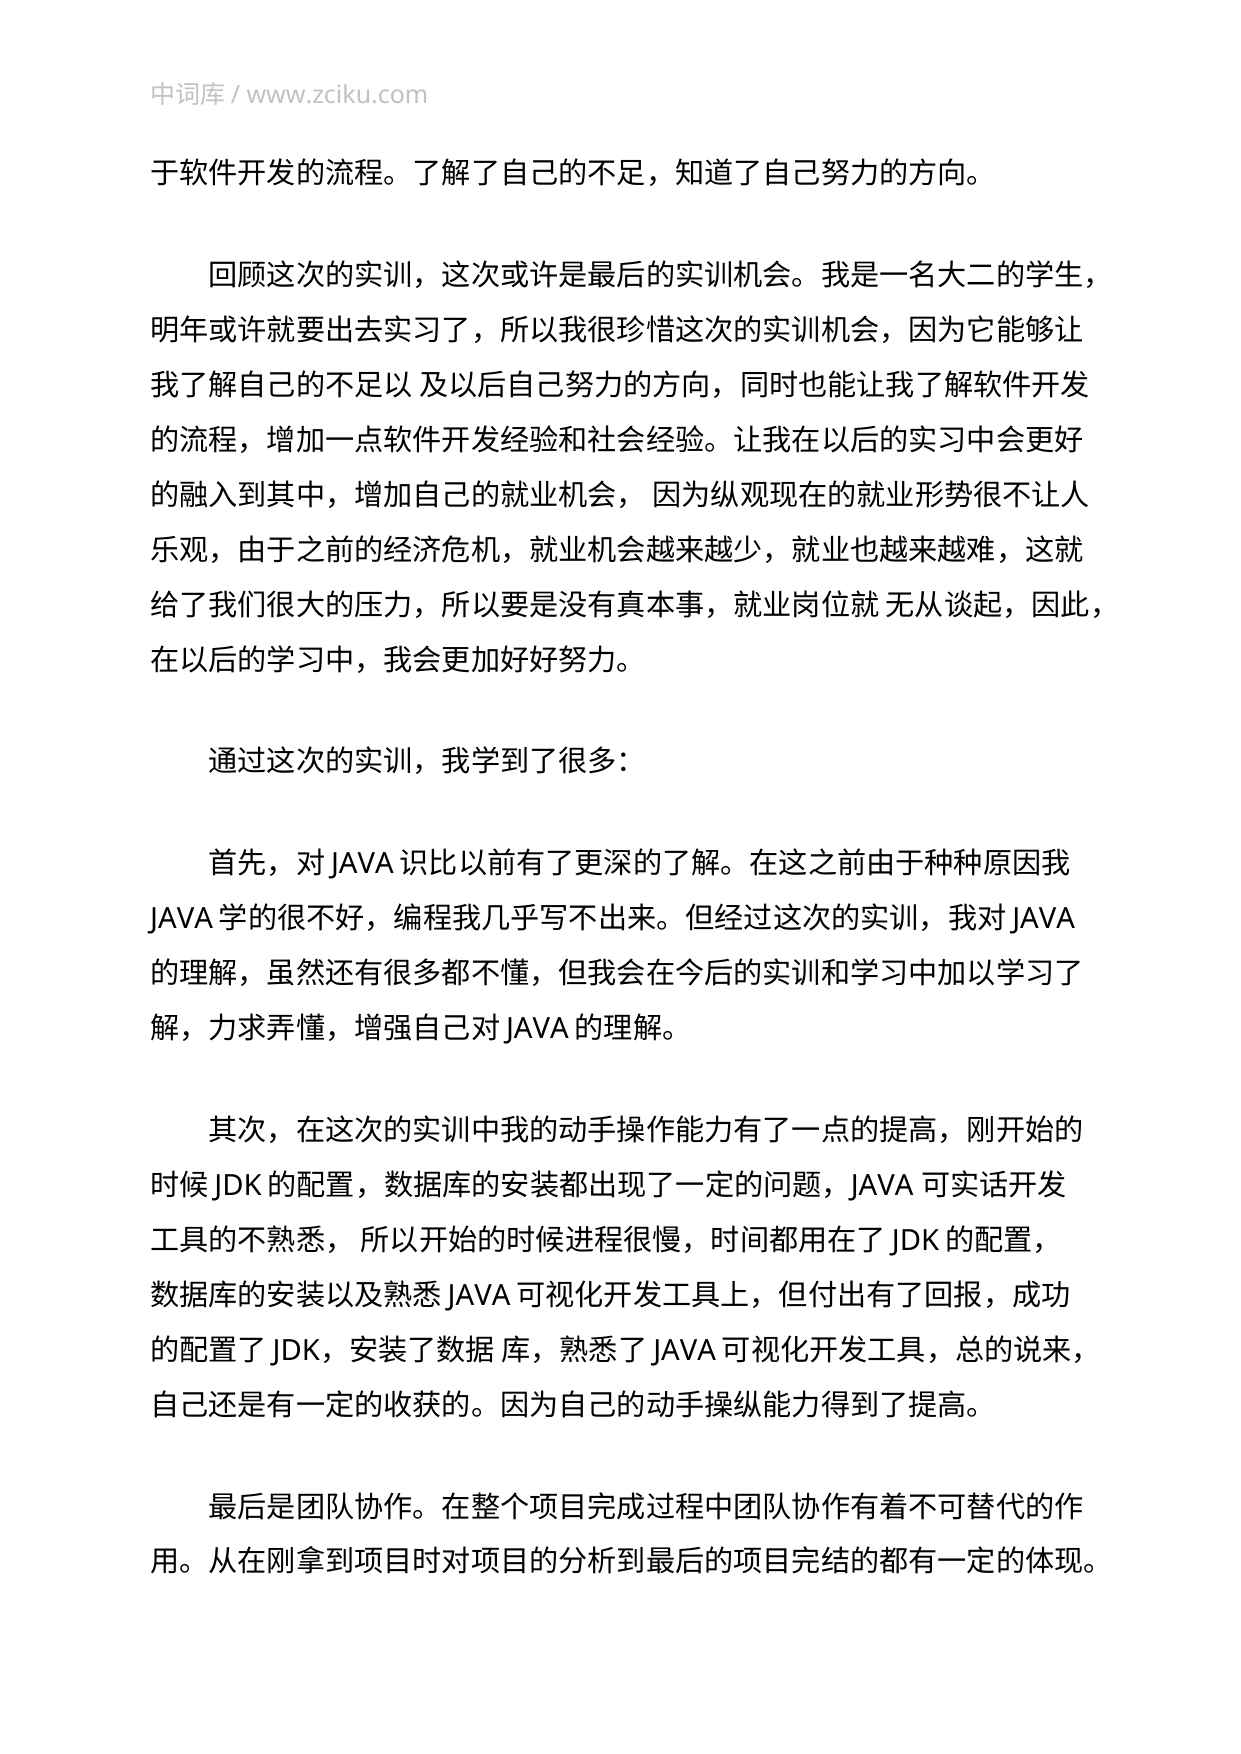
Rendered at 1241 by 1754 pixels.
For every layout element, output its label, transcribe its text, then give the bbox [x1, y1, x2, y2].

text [150, 150, 1090, 192]
text 其次，在这次的实训中我的动手操作能力有了一点的提高，刚开始的时候JDK的配置，数据库的安装都出现了一定的问题，JAVA 可实话开发工具的不熟悉， 所以开始的时候进程很慢，时间都用在了JDK的配置，数据库的安装以及熟悉JAVA可视化开发工具上，但付出有了回报，成功的配置了JDK，安装了数据 库，熟悉了JAVA可视化开发工具，总的说来，自己还是有一定的收获的。因为自己的动手操纵能力得到了提高。 [150, 1106, 1090, 1424]
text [150, 1483, 1090, 1580]
text 首先，对JAVA识比以前有了更深的了解。在这之前由于种种原因我JAVA学的很不好，编程我几乎写不出来。但经过这次的实训，我对JAVA的理解，虽然还有很多都不懂，但我会在今后的实训和学习中加以学习了解，力求弄懂，增强自己对JAVA的理解。 [150, 839, 1090, 1047]
text 通过这次的实训，我学到了很多： [150, 738, 1090, 780]
text 回顾这次的实训，这次或许是最后的实训机会。我是一名大二的学生，明年或许就要出去实习了，所以我很珍惜这次的实训机会，因为它能够让我了解自己的不足以 及以后自己努力的方向，同时也能让我了解软件开发的流程，增加一点软件开发经验和社会经验。让我在以后的实习中会更好的融入到其中，增加自己的就业机会， 因为纵观现在的就业形势很不让人乐观，由于之前的经济危机，就业机会越来越少，就业也越来越难，这就给了我们很大的压力，所以要是没有真本事，就业岗位就 无从谈起，因此，在以后的学习中，我会更加好好努力。 [150, 252, 1090, 678]
